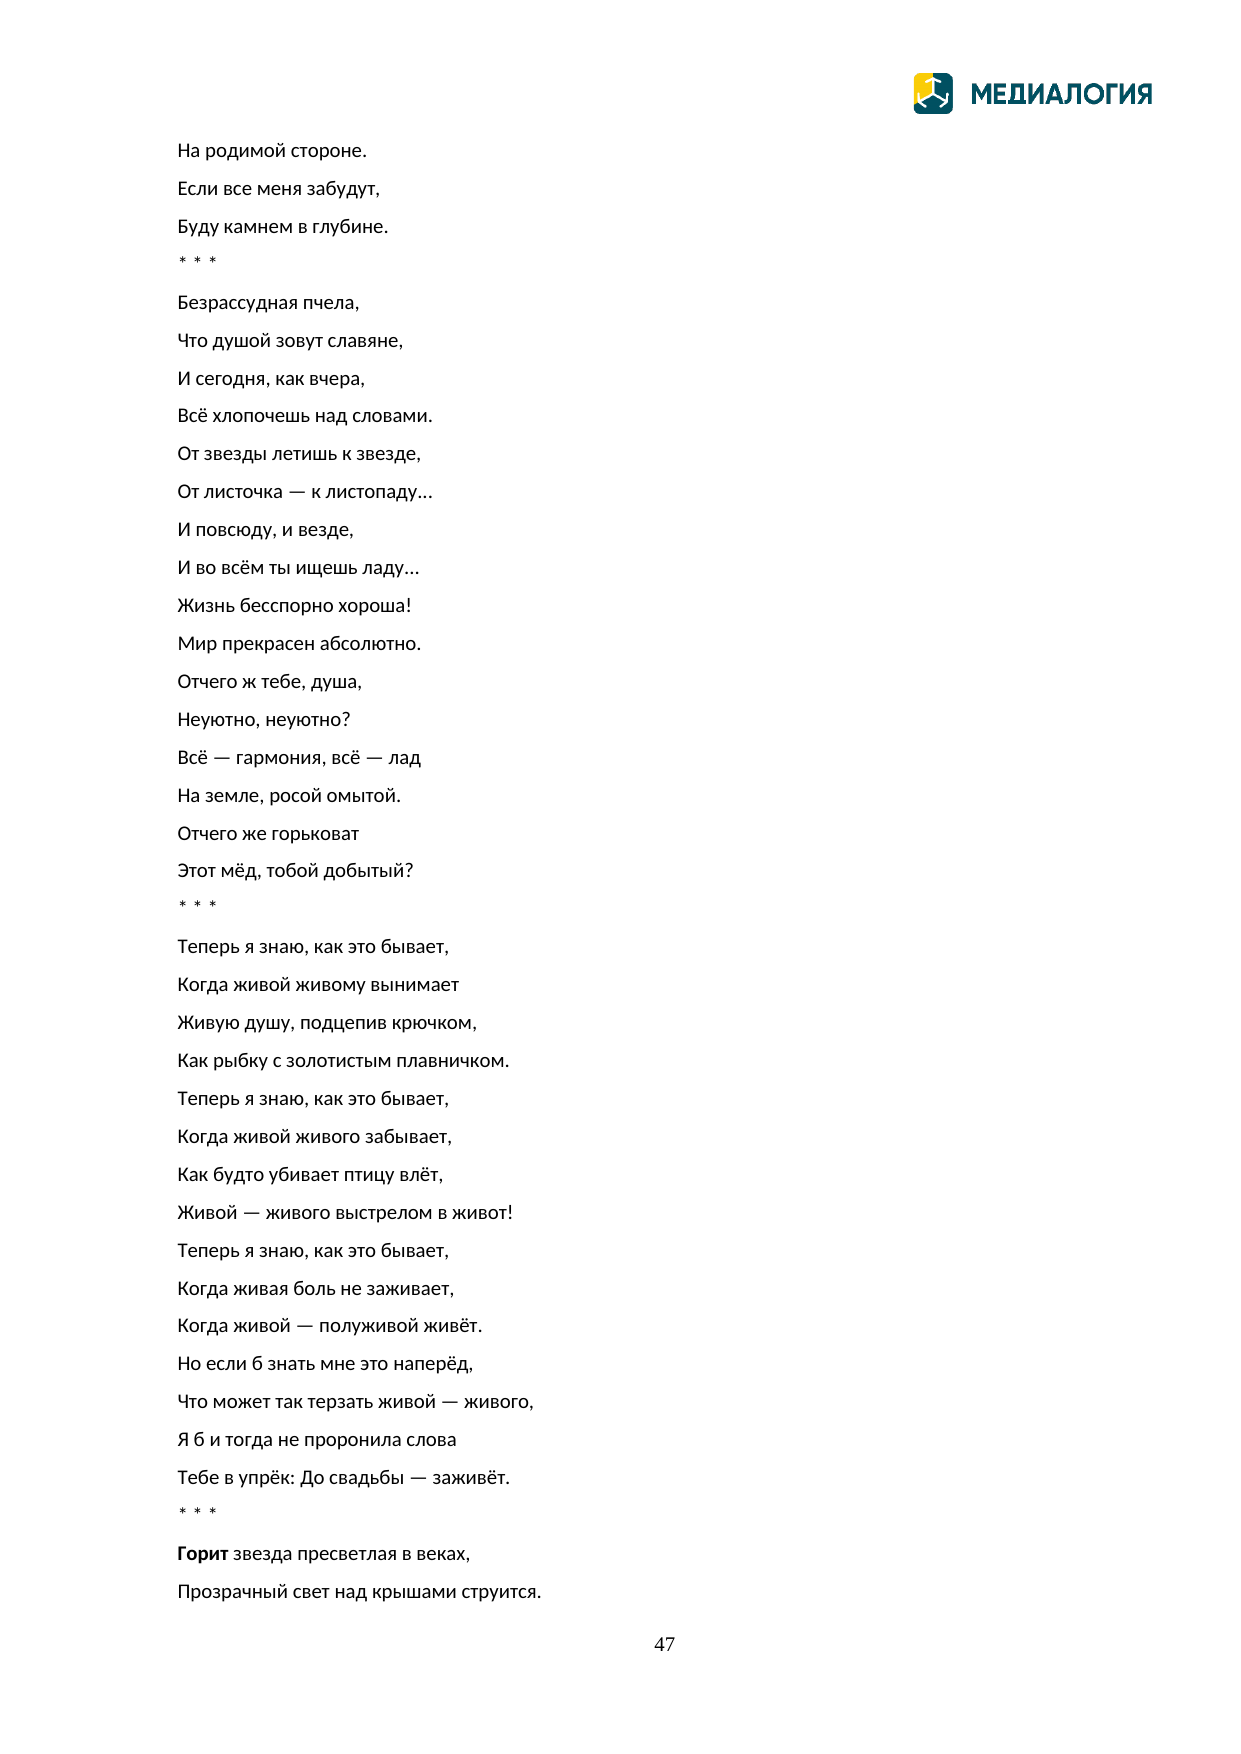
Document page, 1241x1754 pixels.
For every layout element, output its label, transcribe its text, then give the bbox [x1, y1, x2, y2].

text Мир прекрасен абсолютно. [177, 630, 1152, 656]
text Отчего же горьковат [177, 820, 1152, 845]
text Тебе в упрёк: До свадьбы — заживёт. [177, 1464, 1152, 1490]
text Я б и тогда не проронила слова [177, 1426, 1152, 1452]
text * * * [177, 251, 1152, 276]
text Если все меня забудут, [177, 175, 1152, 201]
text Всё — гармония, всё — лад [177, 744, 1152, 769]
text От звезды летишь к звезде, [177, 441, 1152, 466]
text Как будто убивает птицу влёт, [177, 1161, 1152, 1186]
text От листочка — к листопаду... [177, 478, 1152, 504]
text И во всём ты ищешь ладу... [177, 554, 1152, 580]
text На родимой стороне. [177, 137, 1152, 163]
text И сегодня, как вчера, [177, 365, 1152, 390]
text И повсюду, и везде, [177, 516, 1152, 542]
text Неуютно, неуютно? [177, 706, 1152, 731]
text * * * [177, 896, 1152, 921]
text Горит звезда пресветлая в веках, [177, 1540, 1152, 1566]
text Жизнь бесспорно хороша! [177, 592, 1152, 618]
text Живую душу, подцепив крючком, [177, 1009, 1152, 1035]
text Как рыбку с золотистым плавничком. [177, 1047, 1152, 1073]
text Прозрачный свет над крышами струится. [177, 1578, 1152, 1603]
text Теперь я знаю, как это бывает, [177, 1085, 1152, 1111]
text * * * [177, 1502, 1152, 1528]
text Когда живая боль не заживает, [177, 1275, 1152, 1300]
text Когда живой — полуживой живёт. [177, 1313, 1152, 1338]
text Теперь я знаю, как это бывает, [177, 1237, 1152, 1262]
text Что душой зовут славяне, [177, 327, 1152, 352]
text Буду камнем в глубине. [177, 213, 1152, 238]
text Когда живой живого забывает, [177, 1123, 1152, 1148]
text Теперь я знаю, как это бывает, [177, 933, 1152, 959]
text Но если б знать мне это наперёд, [177, 1351, 1152, 1376]
picture [913, 73, 1152, 114]
text На земле, росой омытой. [177, 782, 1152, 807]
text Этот мёд, тобой добытый? [177, 858, 1152, 883]
text Безрассудная пчела, [177, 289, 1152, 314]
text Живой — живого выстрелом в живот! [177, 1199, 1152, 1224]
text Отчего ж тебе, душа, [177, 668, 1152, 693]
text Когда живой живому вынимает [177, 971, 1152, 997]
text Всё хлопочешь над словами. [177, 403, 1152, 428]
text Что может так терзать живой — живого, [177, 1388, 1152, 1414]
